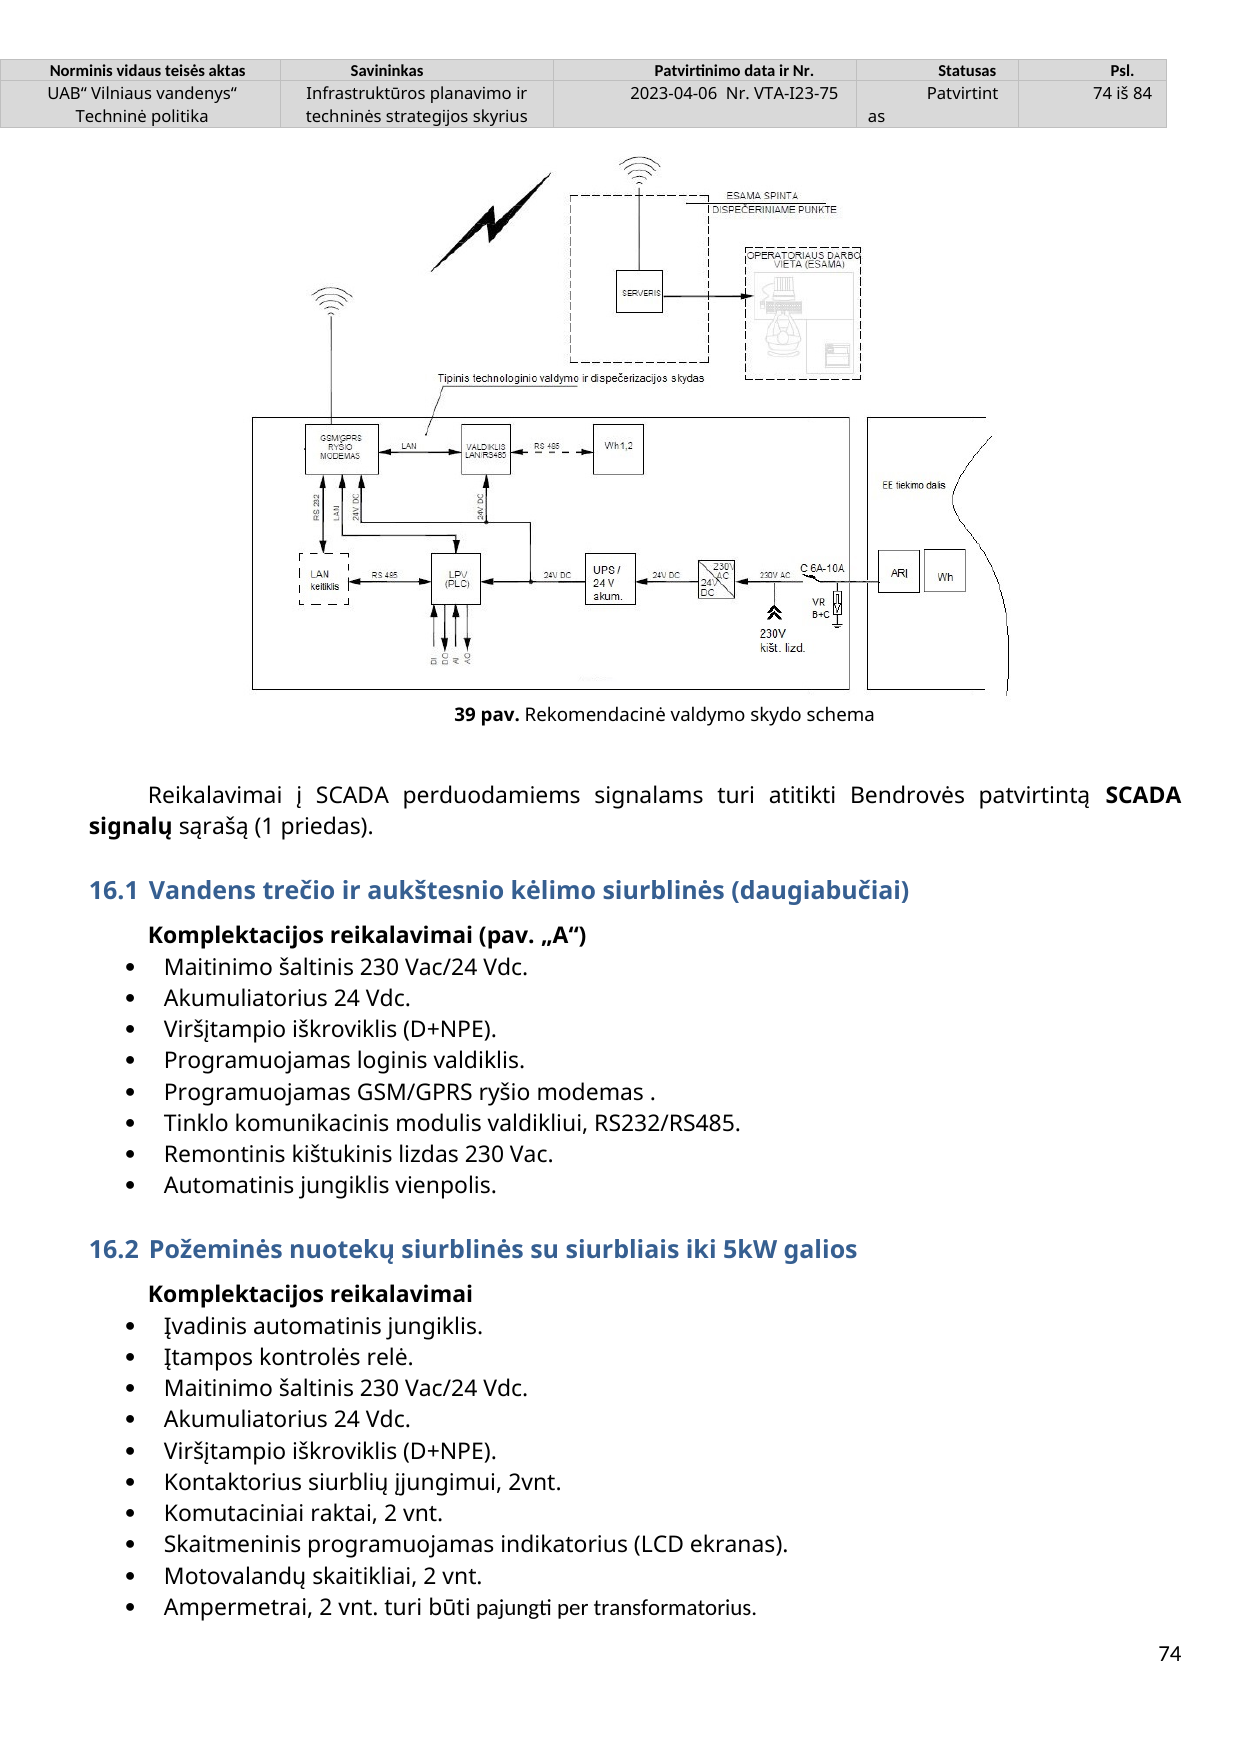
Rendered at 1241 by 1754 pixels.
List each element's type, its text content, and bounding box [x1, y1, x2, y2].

subtitle Vandens trečio ir aukštesnio kėlimo siurblinės (daugiabučiai) [89, 873, 1181, 907]
list Programuojamas GSM/GPRS ryšio modemas . [126, 1076, 1181, 1107]
list Ampermetrai, 2 vnt. turi būti pajungti per transformatorius. [126, 1591, 1181, 1622]
picture [243, 150, 1027, 702]
list Komutaciniai raktai, 2 vnt. [126, 1497, 1181, 1528]
list Tinklo komunikacinis modulis valdikliui, RS232/RS485. [126, 1107, 1181, 1138]
list Akumuliatorius 24 Vdc. [126, 982, 1181, 1013]
list Įtampos kontrolės relė. [126, 1341, 1181, 1372]
list Automatinis jungiklis vienpolis. [126, 1169, 1181, 1201]
list Motovalandų skaitikliai, 2 vnt. [126, 1559, 1181, 1591]
list Maitinimo šaltinis 230 Vac/24 Vdc. [126, 1372, 1181, 1403]
list Skaitmeninis programuojamas indikatorius (LCD ekranas). [126, 1528, 1181, 1559]
text Komplektacijos reikalavimai (pav. „A“) [89, 919, 1181, 951]
list Viršįtampio iškroviklis (D+NPE). [126, 1434, 1181, 1466]
list Kontaktorius siurblių įjungimui, 2vnt. [126, 1466, 1181, 1497]
list Įvadinis automatinis jungiklis. [126, 1309, 1181, 1341]
list Remontinis kištukinis lizdas 230 Vac. [126, 1138, 1181, 1169]
text Reikalavimai į SCADA perduodamiems signalams turi atitikti Bendrovės patvirtintą SCADA signalų sąrašą (1 priedas). [89, 779, 1181, 841]
list Programuojamas loginis valdiklis. [126, 1044, 1181, 1076]
list Viršįtampio iškroviklis (D+NPE). [126, 1013, 1181, 1044]
subtitle Požeminės nuotekų siurblinės su siurbliais iki 5kW galios [89, 1232, 1181, 1266]
list Maitinimo šaltinis 230 Vac/24 Vdc. [126, 951, 1181, 982]
text Komplektacijos reikalavimai [89, 1278, 1181, 1309]
list Akumuliatorius 24 Vdc. [126, 1403, 1181, 1434]
